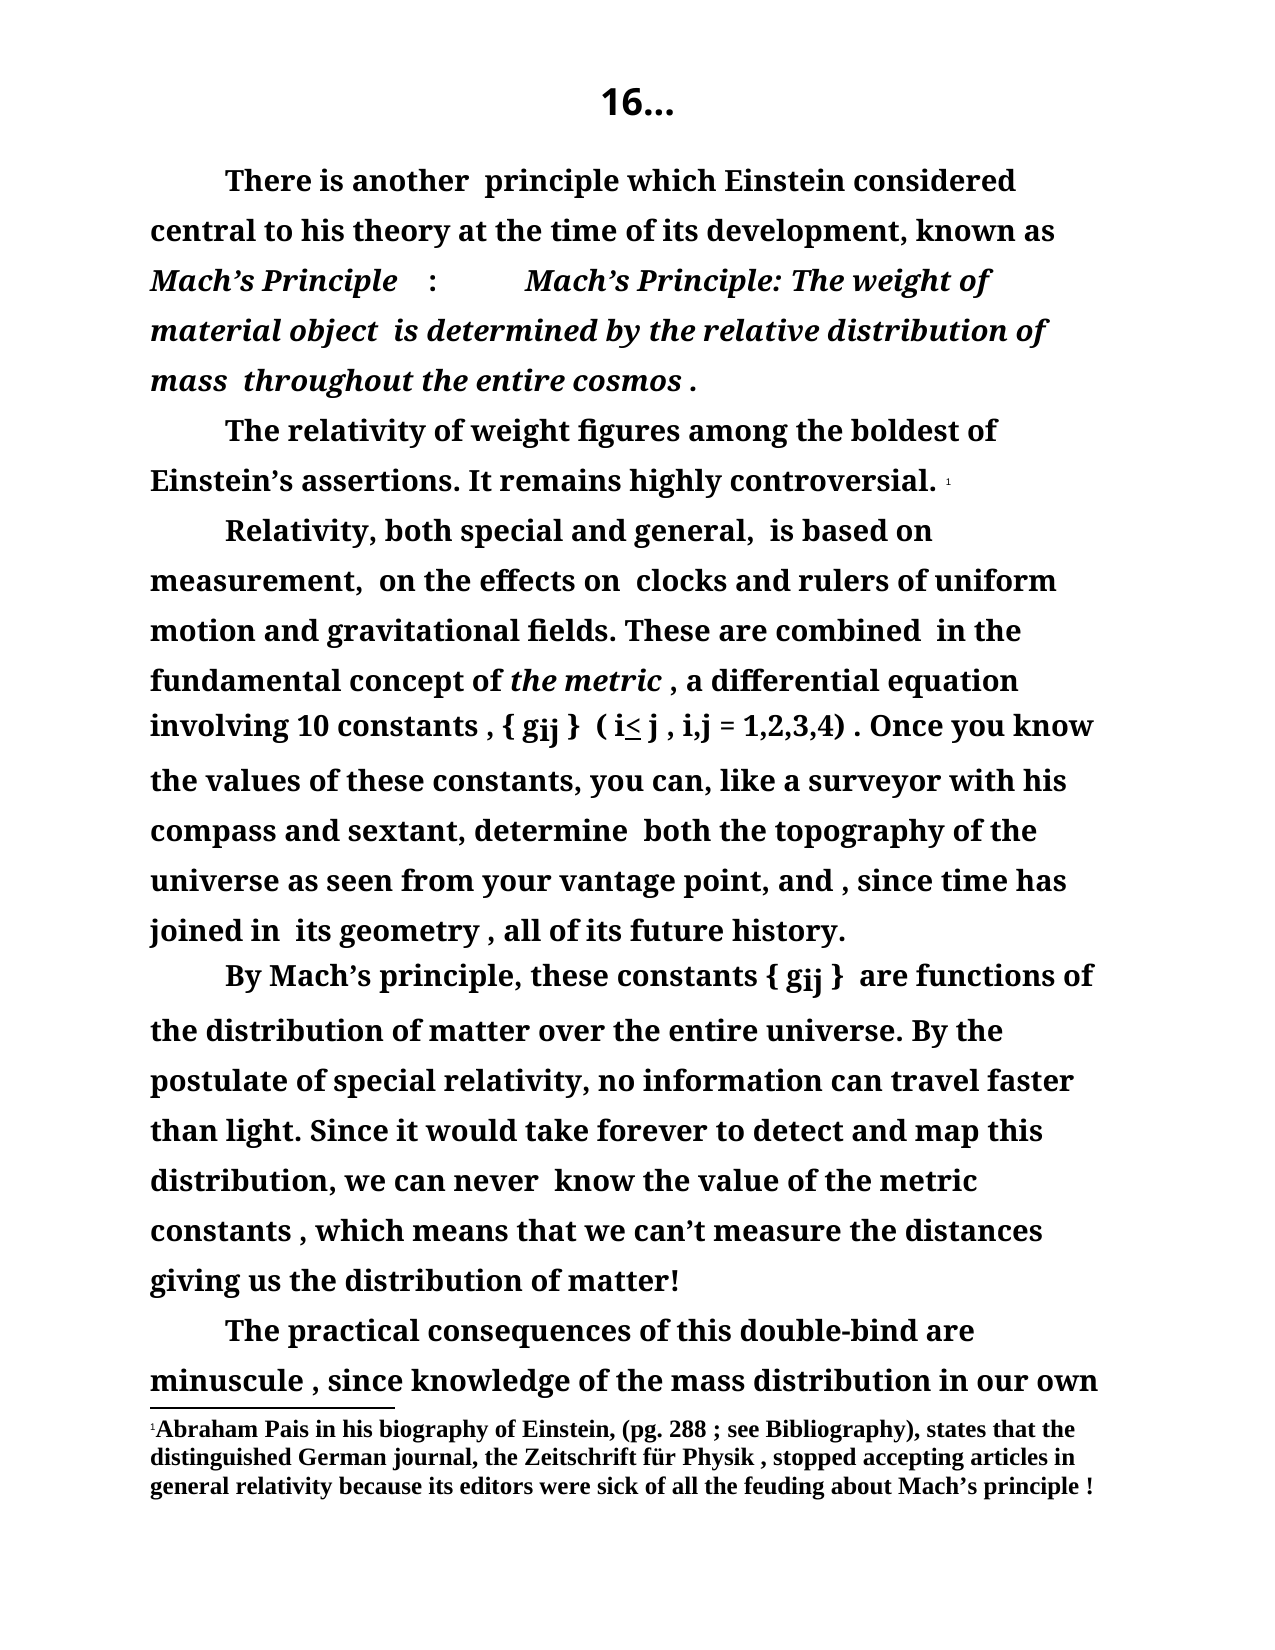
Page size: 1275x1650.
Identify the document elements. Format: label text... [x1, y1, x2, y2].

text Relativity, both special and general, is based on measurement, on the effects on clocks and rulers of uniform motion and gravitational fields. These are combined in the fundamental concept of the metric , a differential equation involving 10 constants , { gij } ( i< j , i,j = 1,2,3,4) . Once you know the values of these constants, you can, like a surveyor with his compass and sextant, determine both the topography of the universe as seen from your vantage point, and , since time has joined in its geometry , all of its future history. [150, 500, 1125, 950]
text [150, 1300, 1125, 1400]
text There is another principle which Einstein considered central to his theory at the time of its development, known as Mach’s Principle : Mach’s Principle: The weight of material object is determined by the relative distribution of mass throughout the entire cosmos . [150, 150, 1125, 400]
text The relativity of weight figures among the boldest of Einstein’s assertions. It remains highly controversial. [150, 400, 1125, 500]
text By Mach’s principle, these constants { gij } are functions of the distribution of matter over the entire universe. By the postulate of special relativity, no information can travel faster than light. Since it would take forever to detect and map this distribution, we can never know the value of the metric constants , which means that we can’t measure the distances giving us the distribution of matter! [150, 950, 1125, 1300]
